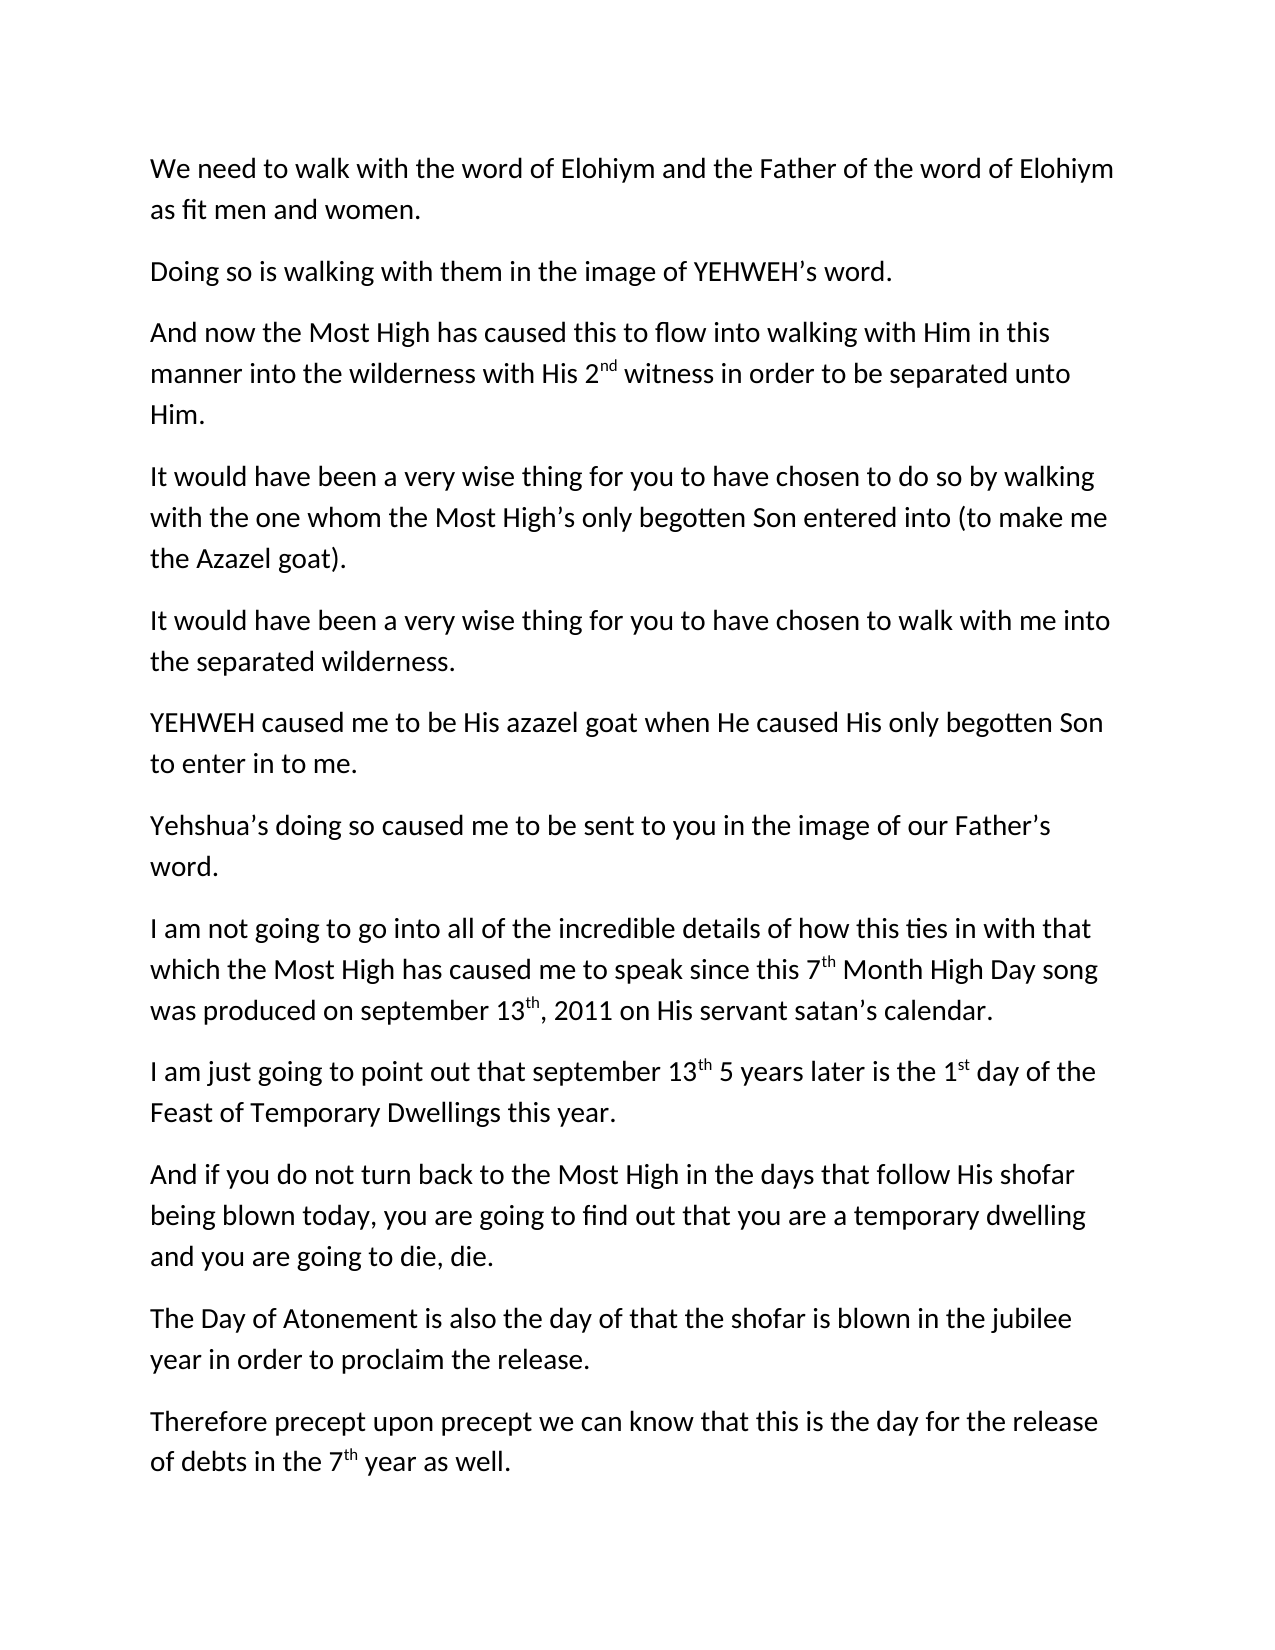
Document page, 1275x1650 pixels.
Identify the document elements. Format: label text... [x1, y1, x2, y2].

text It would have been a very wise thing for you to have chosen to walk with me into the separated wilderness. [150, 602, 1125, 678]
text YEHWEH caused me to be His azazel goat when He caused His only begotten Son to enter in to me. [150, 704, 1125, 781]
text The Day of Atonement is also the day of that the shofar is blown in the jubilee year in order to proclaim the release. [150, 1300, 1125, 1376]
text We need to walk with the word of Elohiym and the Father of the word of Elohiym as fit men and women. [150, 150, 1125, 227]
text I am not going to go into all of the incredible details of how this ties in with that which the Most High has caused me to speak since this 7th Month High Day song was produced on september 13th, 2011 on His servant satan’s calendar. [150, 910, 1125, 1027]
text Yehshua’s doing so caused me to be sent to you in the image of our Father’s word. [150, 807, 1125, 884]
text It would have been a very wise thing for you to have chosen to do so by walking with the one whom the Most High’s only begotten Son entered into (to make me the Azazel goat). [150, 458, 1125, 576]
text Doing so is walking with them in the image of YEHWEH’s word. [150, 253, 1125, 288]
text Therefore precept upon precept we can know that this is the day for the release of debts in the 7th year as well. [150, 1403, 1125, 1479]
text And if you do not turn back to the Most High in the days that follow His shofar being blown today, you are going to find out that you are a temporary dwelling and you are going to die, die. [150, 1156, 1125, 1274]
text I am just going to point out that september 13th 5 years later is the 1st day of the Feast of Temporary Dwellings this year. [150, 1053, 1125, 1130]
text And now the Most High has caused this to flow into walking with Him in this manner into the wilderness with His 2nd witness in order to be separated unto Him. [150, 314, 1125, 432]
